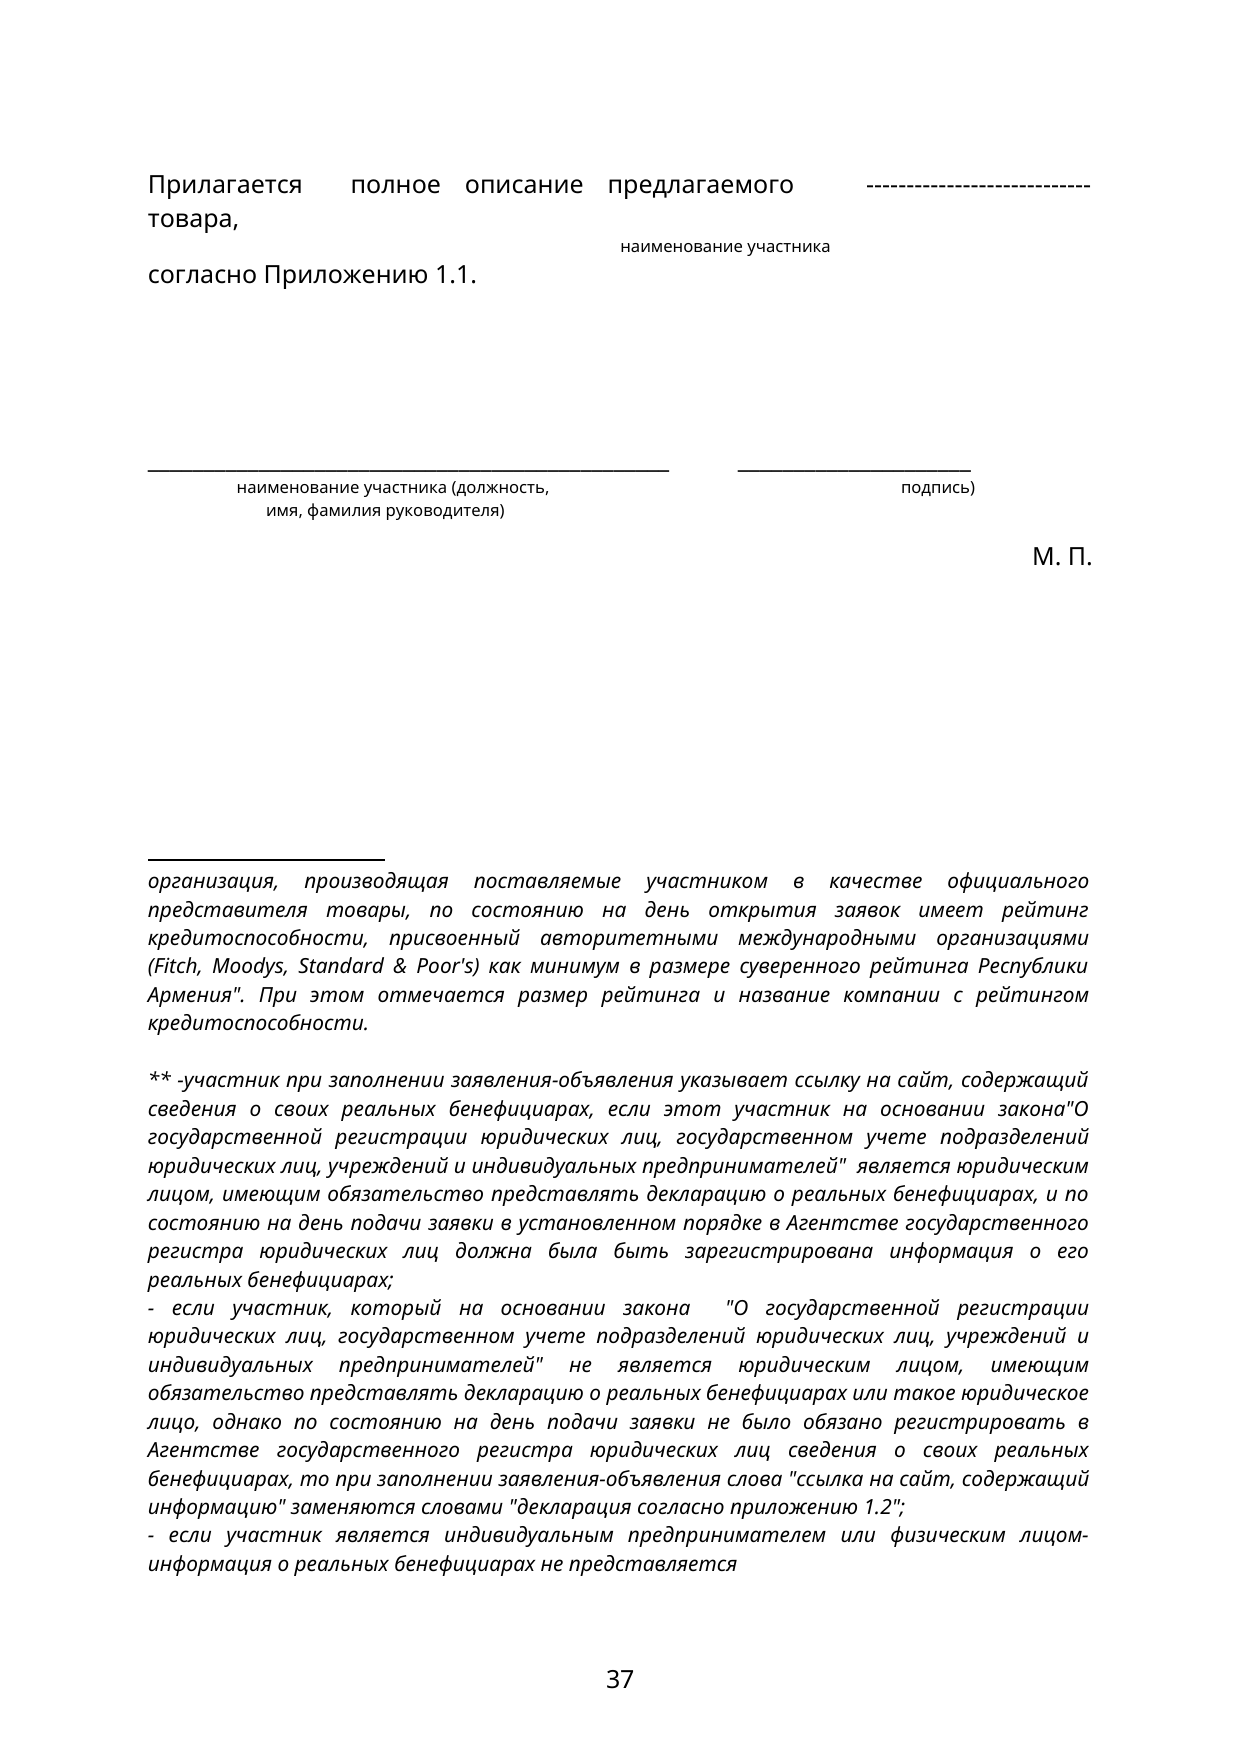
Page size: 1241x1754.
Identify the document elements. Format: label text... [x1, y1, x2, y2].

text Прилагается полное описание предлагаемого ---------------------------- товара, [148, 166, 1092, 234]
text _______________________________________________ _____________________ [148, 442, 1092, 476]
text наименование участника [148, 234, 1092, 257]
text имя, фамилия руководителя) [266, 499, 1092, 521]
text наименование участника (должность, подпись) [236, 476, 1092, 499]
text М. П. [148, 538, 1092, 572]
text согласно Приложению 1.1. [148, 257, 1092, 291]
